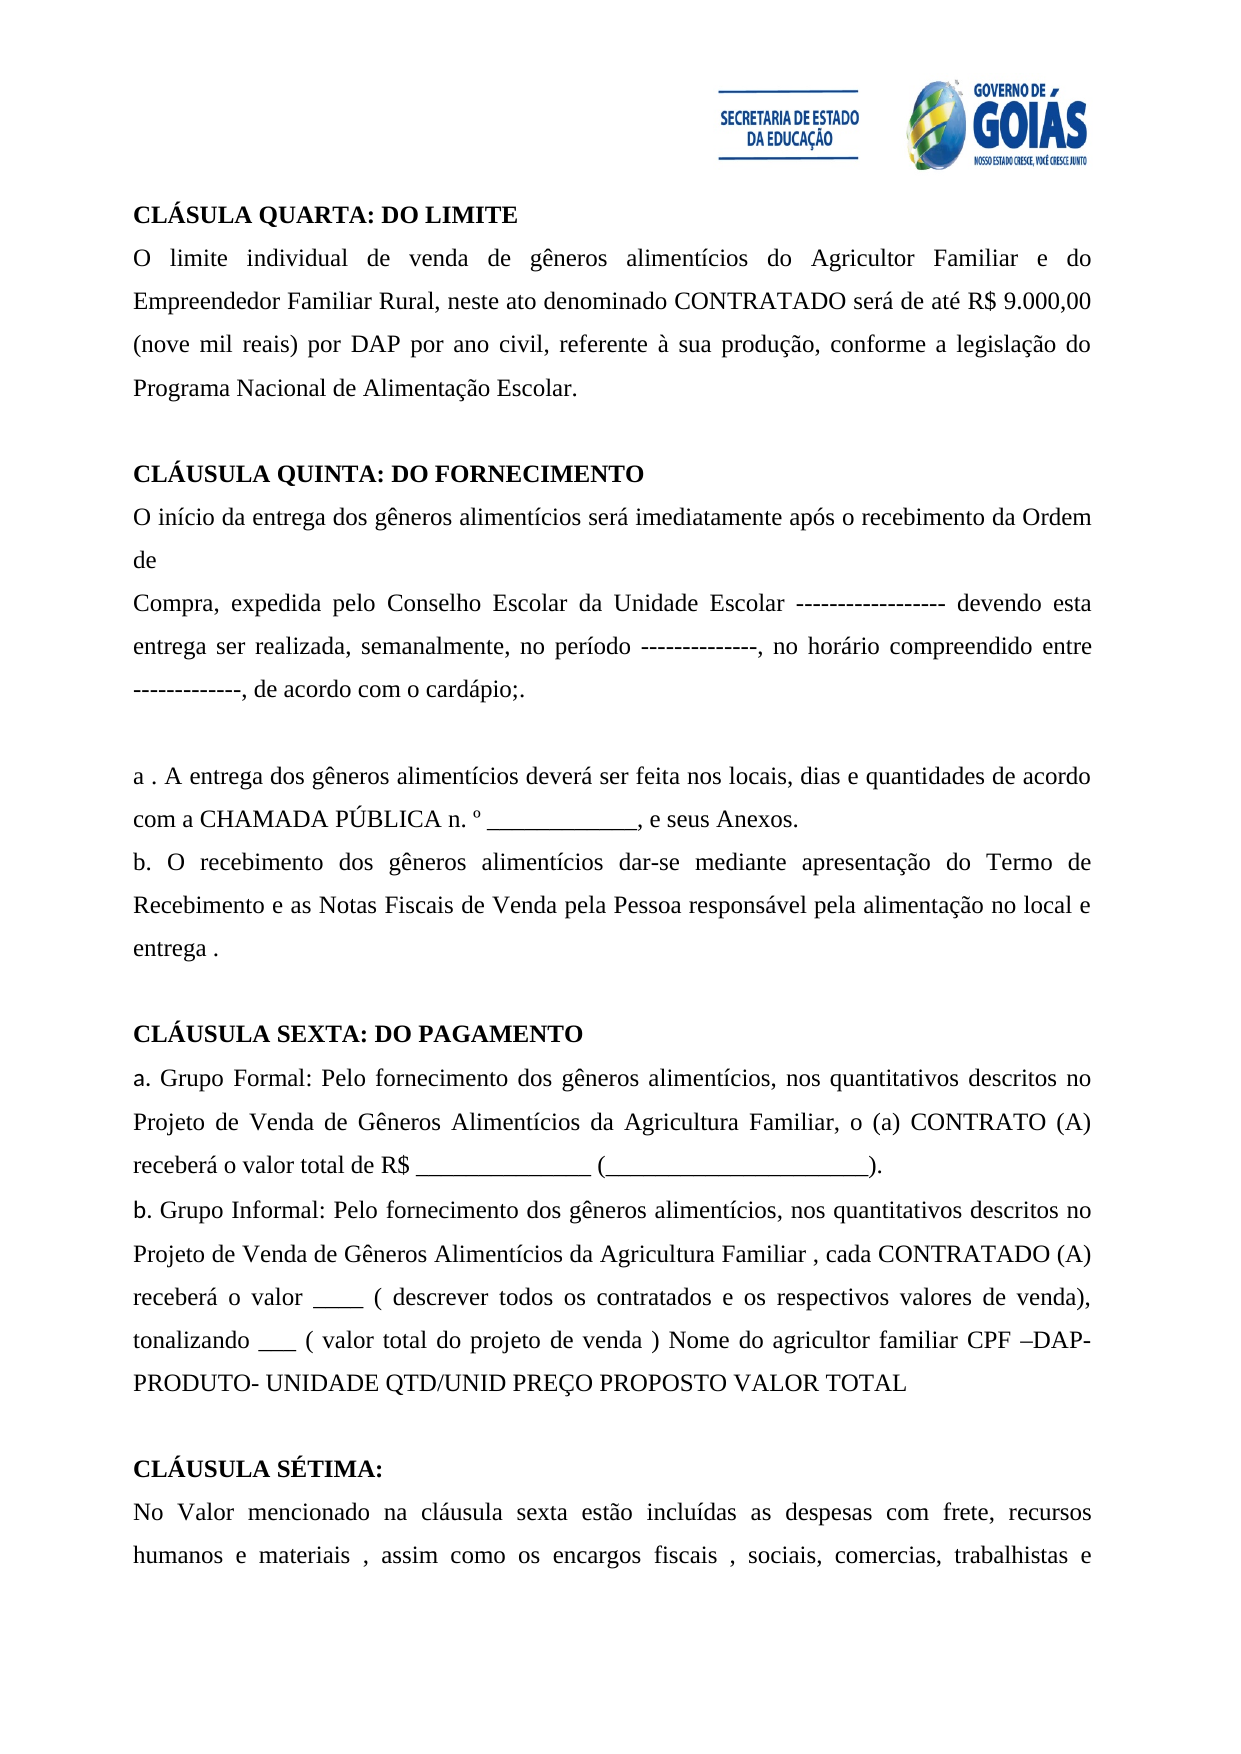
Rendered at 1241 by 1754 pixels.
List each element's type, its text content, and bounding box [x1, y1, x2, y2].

text CLÁUSULA QUINTA: DO FORNECIMENTO [133, 459, 1093, 488]
text CLÁUSULA SÉTIMA: [133, 1454, 1093, 1483]
picture [713, 73, 1093, 176]
text CLÁUSULA SEXTA: DO PAGAMENTO [133, 1019, 1093, 1048]
text b. Grupo Informal: Pelo fornecimento dos gêneros alimentícios, nos quantitativos descritos no Projeto de Venda de Gêneros Alimentícios da Agricultura Familiar , cada CONTRATADO (A) receberá o valor ____ ( descrever todos os contratados e os respectivos valores de venda), tonalizando ___ ( valor total do projeto de venda ) Nome do agricultor familiar CPF –DAP- PRODUTO- UNIDADE QTD/UNID PREÇO PROPOSTO VALOR TOTAL [133, 1194, 1093, 1397]
text CLÁSULA QUARTA: DO LIMITE [133, 200, 1093, 229]
text O início da entrega dos gêneros alimentícios será imediatamente após o recebimento da Ordem de [133, 502, 1093, 574]
text b. O recebimento dos gêneros alimentícios dar-se mediante apresentação do Termo de Recebimento e as Notas Fiscais de Venda pela Pessoa responsável pela alimentação no local e entrega . [133, 847, 1093, 962]
text a . A entrega dos gêneros alimentícios deverá ser feita nos locais, dias e quantidades de acordo com a CHAMADA PÚBLICA n. º ____________, e seus Anexos. [133, 761, 1093, 833]
text O limite individual de venda de gêneros alimentícios do Agricultor Familiar e do Empreendedor Familiar Rural, neste ato denominado CONTRATADO será de até R$ 9.000,00 (nove mil reais) por DAP por ano civil, referente à sua produção, conforme a legislação do Programa Nacional de Alimentação Escolar. [133, 243, 1093, 401]
text Compra, expedida pelo Conselho Escolar da Unidade Escolar ------------------ devendo esta entrega ser realizada, semanalmente, no período --------------, no horário compreendido entre -------------, de acordo com o cardápio;. [133, 588, 1093, 703]
text a. Grupo Formal: Pelo fornecimento dos gêneros alimentícios, nos quantitativos descritos no Projeto de Venda de Gêneros Alimentícios da Agricultura Familiar, o (a) CONTRATO (A) receberá o valor total de R$ ______________ (_____________________). [133, 1063, 1093, 1179]
